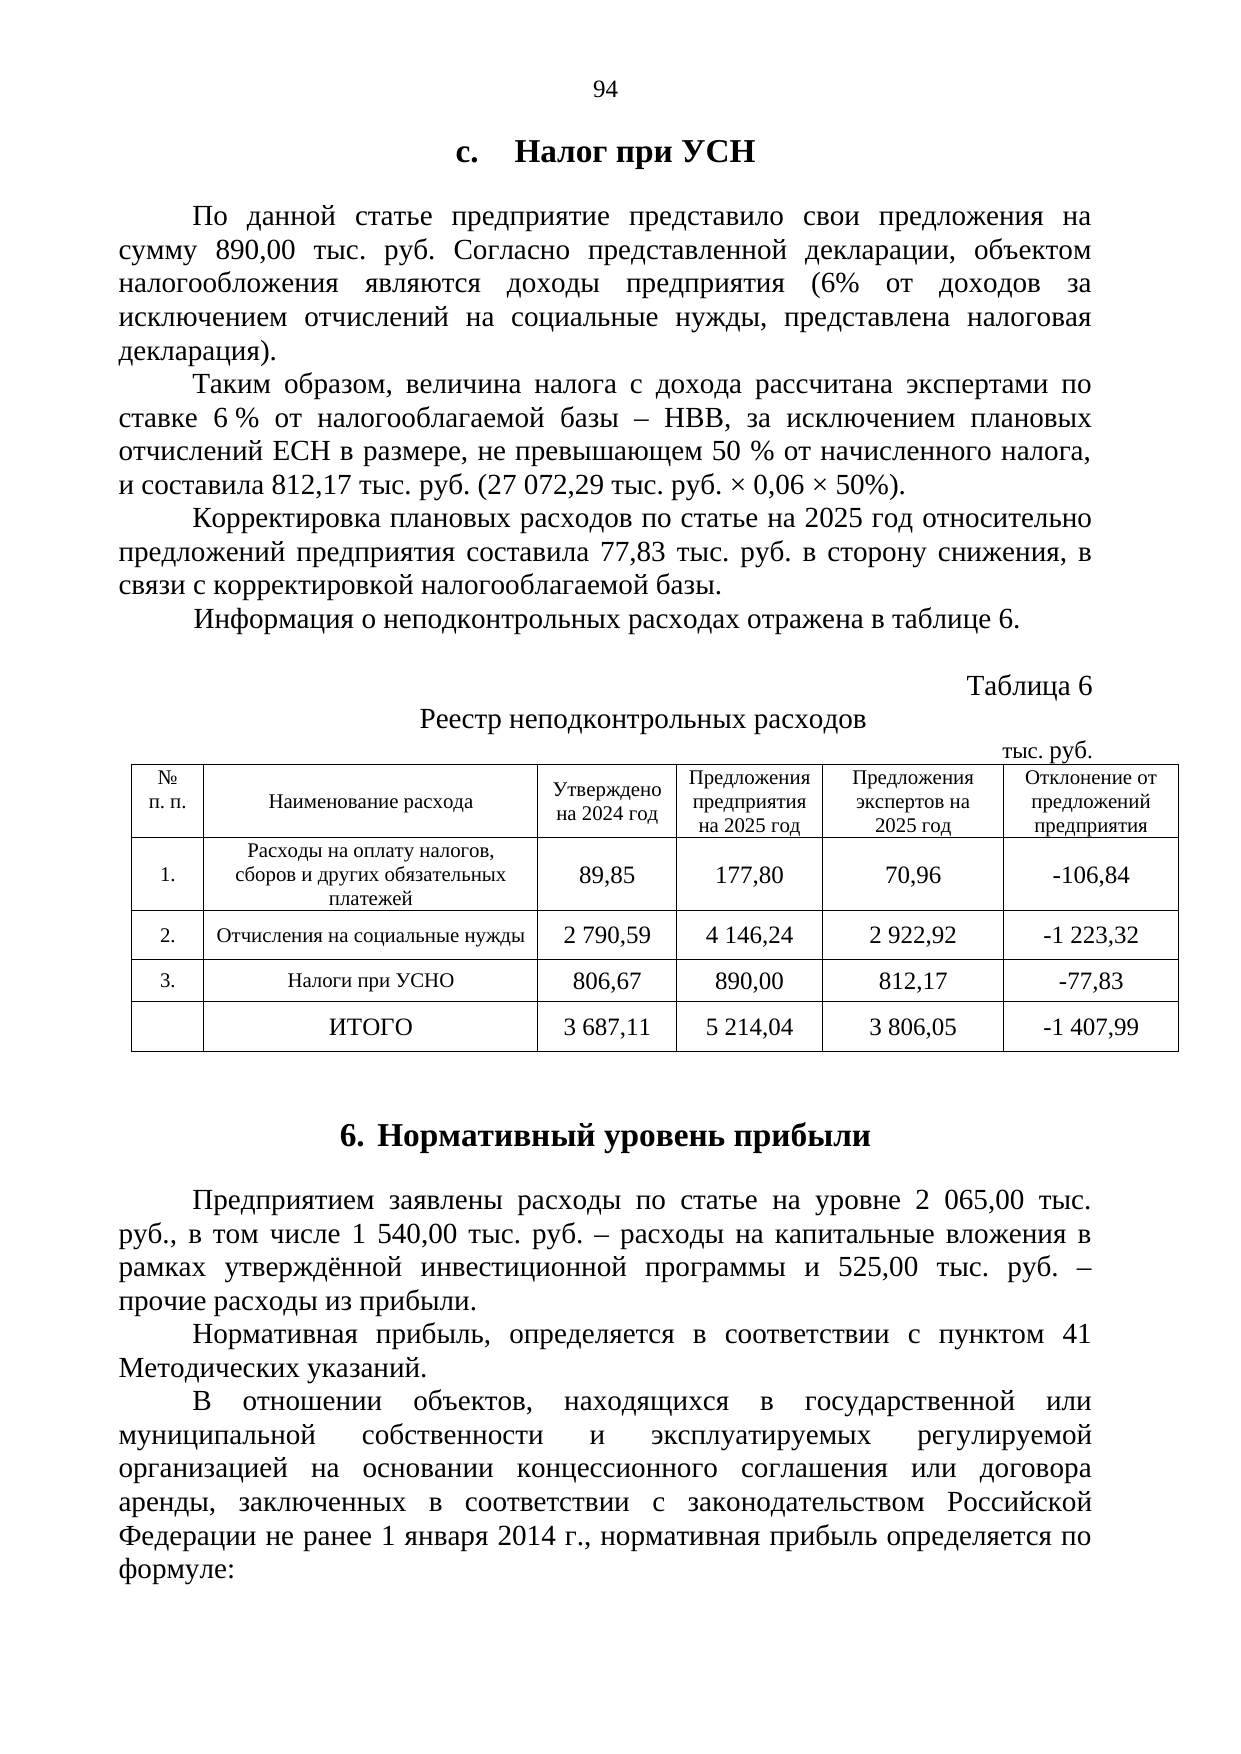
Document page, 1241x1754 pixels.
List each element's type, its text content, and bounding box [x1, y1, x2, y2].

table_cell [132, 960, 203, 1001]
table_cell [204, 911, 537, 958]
text В отношении объектов, находящихся в государственной или муниципальной собственности и эксплуатируемых регулируемой организацией на основании концессионного соглашения или договора аренды, заключенных в соответствии с законодательством Российской Федерации не ранее 1 января 2014 г., нормативная прибыль определяется по формуле: [118, 1383, 1092, 1585]
text Таблица 6 [118, 668, 1092, 702]
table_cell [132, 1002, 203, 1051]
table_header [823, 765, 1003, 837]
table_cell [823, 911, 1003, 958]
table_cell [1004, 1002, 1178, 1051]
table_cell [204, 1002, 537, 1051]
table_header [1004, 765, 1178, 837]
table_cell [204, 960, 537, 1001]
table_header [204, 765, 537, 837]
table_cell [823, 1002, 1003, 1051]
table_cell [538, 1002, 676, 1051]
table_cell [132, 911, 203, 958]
text тыс. руб. [118, 735, 1092, 764]
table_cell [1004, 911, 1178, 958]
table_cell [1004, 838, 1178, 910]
text Предприятием заявлены расходы по статье на уровне 2 065,00 тыс. руб., в том числе 1 540,00 тыс. руб. – расходы на капитальные вложения в рамках утверждённой инвестиционной программы и 525,00 тыс. руб. – прочие расходы из прибыли. [118, 1182, 1092, 1316]
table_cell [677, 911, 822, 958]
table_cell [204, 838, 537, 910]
text По данной статье предприятие представило свои предложения на сумму 890,00 тыс. руб. Согласно представленной декларации, объектом налогообложения являются доходы предприятия (6% от доходов за исключением отчислений на социальные нужды, представлена налоговая декларация). [118, 198, 1092, 366]
text Таким образом, величина налога с дохода рассчитана экспертами по ставке 6 % от налогооблагаемой базы – НВВ, за исключением плановых отчислений ЕСН в размере, не превышающем 50 % от начисленного налога, и составила 812,17 тыс. руб. (27 072,29 тыс. руб. × 0,06 × 50%). [118, 366, 1092, 500]
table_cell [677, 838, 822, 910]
text Информация о неподконтрольных расходах отражена в таблице 6. [118, 601, 1092, 634]
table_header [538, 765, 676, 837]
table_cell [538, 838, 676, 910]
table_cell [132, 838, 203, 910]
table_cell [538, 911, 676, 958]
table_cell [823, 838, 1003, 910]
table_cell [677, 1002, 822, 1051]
text Реестр неподконтрольных расходов [118, 702, 1092, 735]
text Корректировка плановых расходов по статье на 2025 год относительно предложений предприятия составила 77,83 тыс. руб. в сторону снижения, в связи с корректировкой налогооблагаемой базы. [118, 500, 1092, 601]
list Нормативный уровень прибыли [118, 1115, 1092, 1153]
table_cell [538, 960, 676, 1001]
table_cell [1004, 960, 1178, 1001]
text Нормативная прибыль, определяется в соответствии с пунктом 41 Методических указаний. [118, 1316, 1092, 1383]
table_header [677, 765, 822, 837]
list Налог при УСН [118, 131, 1092, 170]
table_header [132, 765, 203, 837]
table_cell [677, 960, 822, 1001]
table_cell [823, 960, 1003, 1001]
